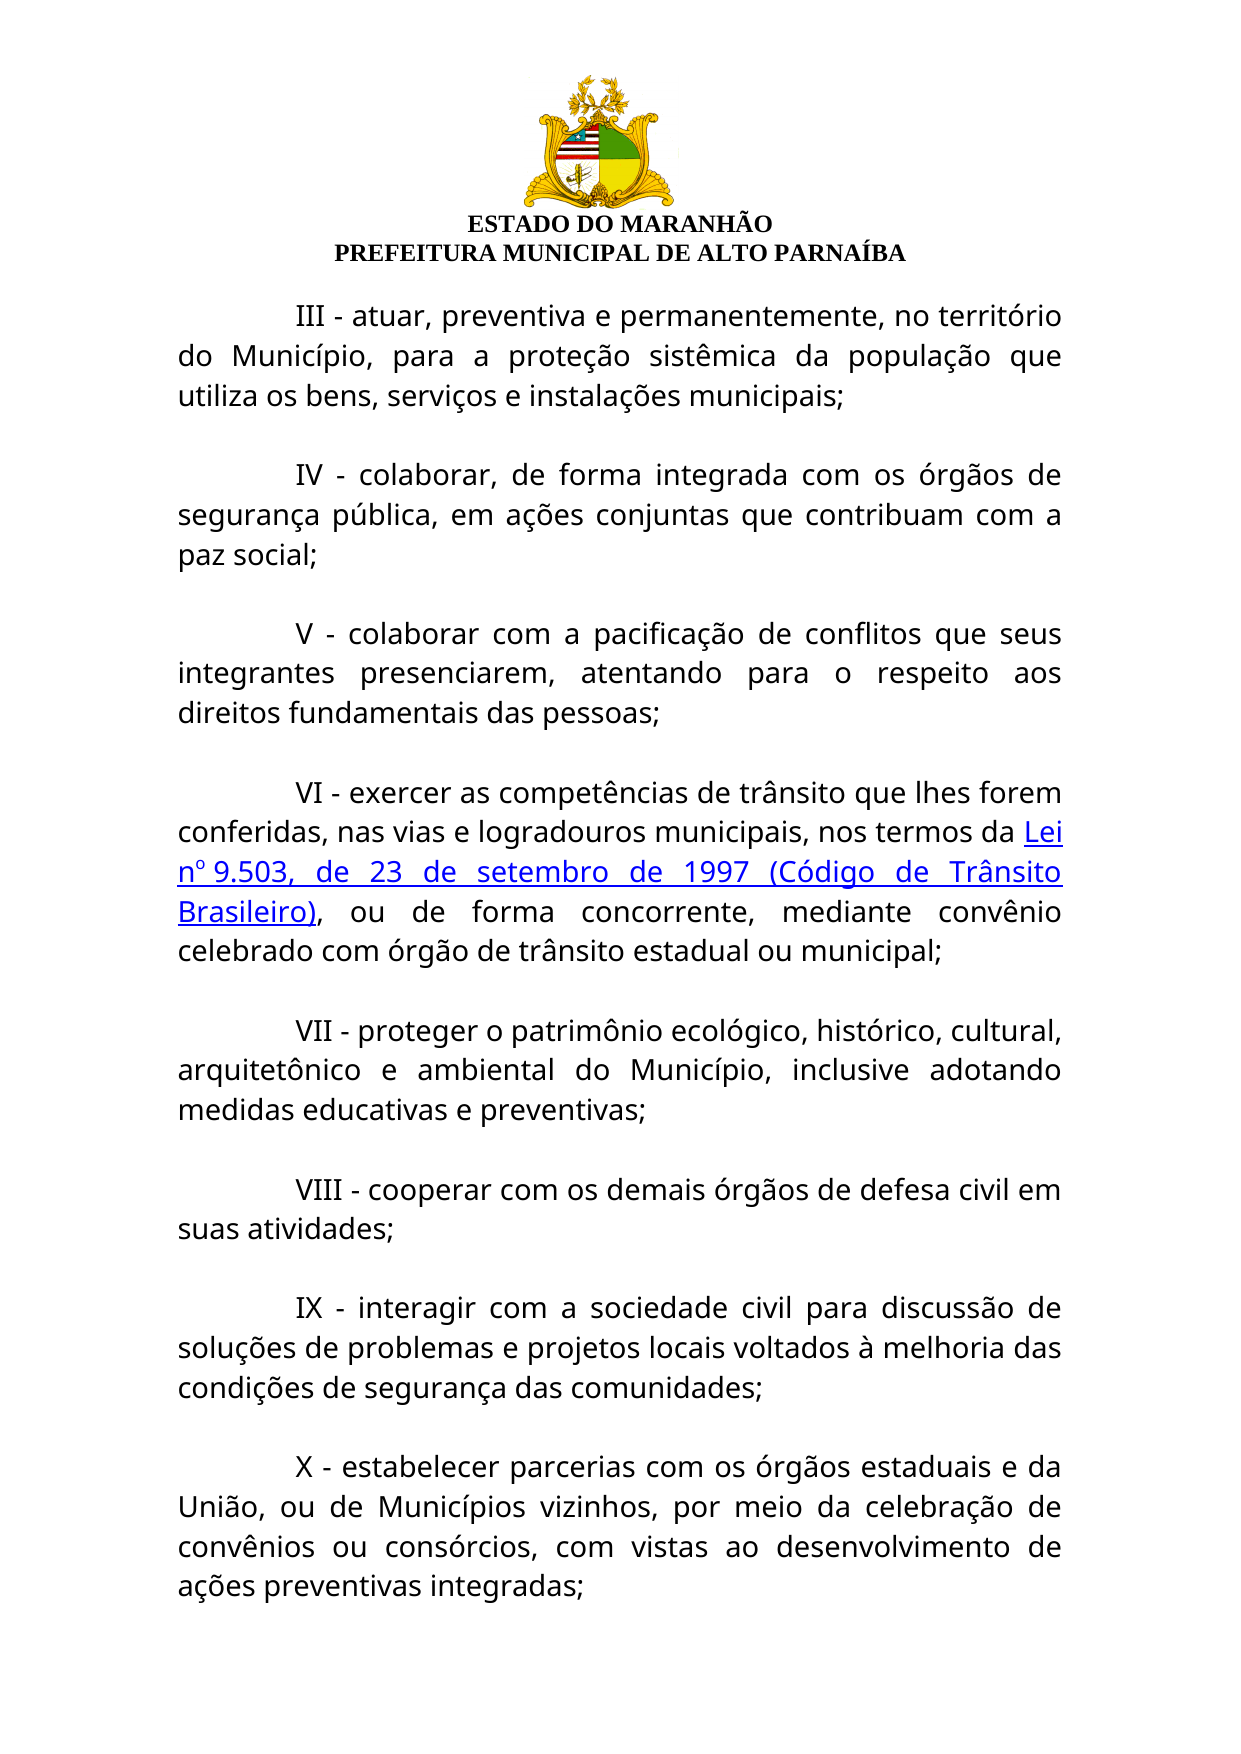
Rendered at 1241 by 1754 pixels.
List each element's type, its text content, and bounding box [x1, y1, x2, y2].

picture [523, 75, 679, 210]
text IX - interagir com a sociedade civil para discussão de soluções de problemas e projetos locais voltados à melhoria das condições de segurança das comunidades; [177, 1288, 1063, 1407]
text III - atuar, preventiva e permanentemente, no território do Município, para a proteção sistêmica da população que utiliza os bens, serviços e instalações municipais; [177, 296, 1063, 415]
text VI - exercer as competências de trânsito que lhes forem conferidas, nas vias e logradouros municipais, nos termos da Lei no 9.503, de 23 de setembro de 1997 (Código de Trânsito Brasileiro), ou de forma concorrente, mediante convênio celebrado com órgão de trânsito estadual ou municipal; [177, 772, 1063, 885]
text X - estabelecer parcerias com os órgãos estaduais e da União, ou de Municípios vizinhos, por meio da celebração de convênios ou consórcios, com vistas ao desenvolvimento de ações preventivas integradas; [177, 1447, 1063, 1605]
text VI - exercer as competências de trânsito que lhes forem conferidas, nas vias e logradouros municipais, nos termos da Lei no 9.503, de 23 de setembro de 1997 (Código de Trânsito Brasileiro), ou de forma concorrente, mediante convênio celebrado com órgão de trânsito estadual ou municipal; [177, 887, 1063, 970]
text VII - proteger o patrimônio ecológico, histórico, cultural, arquitetônico e ambiental do Município, inclusive adotando medidas educativas e preventivas; [177, 1010, 1063, 1129]
text IV - colaborar, de forma integrada com os órgãos de segurança pública, em ações conjuntas que contribuam com a paz social; [177, 454, 1063, 573]
text VIII - cooperar com os demais órgãos de defesa civil em suas atividades; [177, 1169, 1063, 1248]
text V - colaborar com a pacificação de conflitos que seus integrantes presenciarem, atentando para o respeito aos direitos fundamentais das pessoas; [177, 613, 1063, 732]
